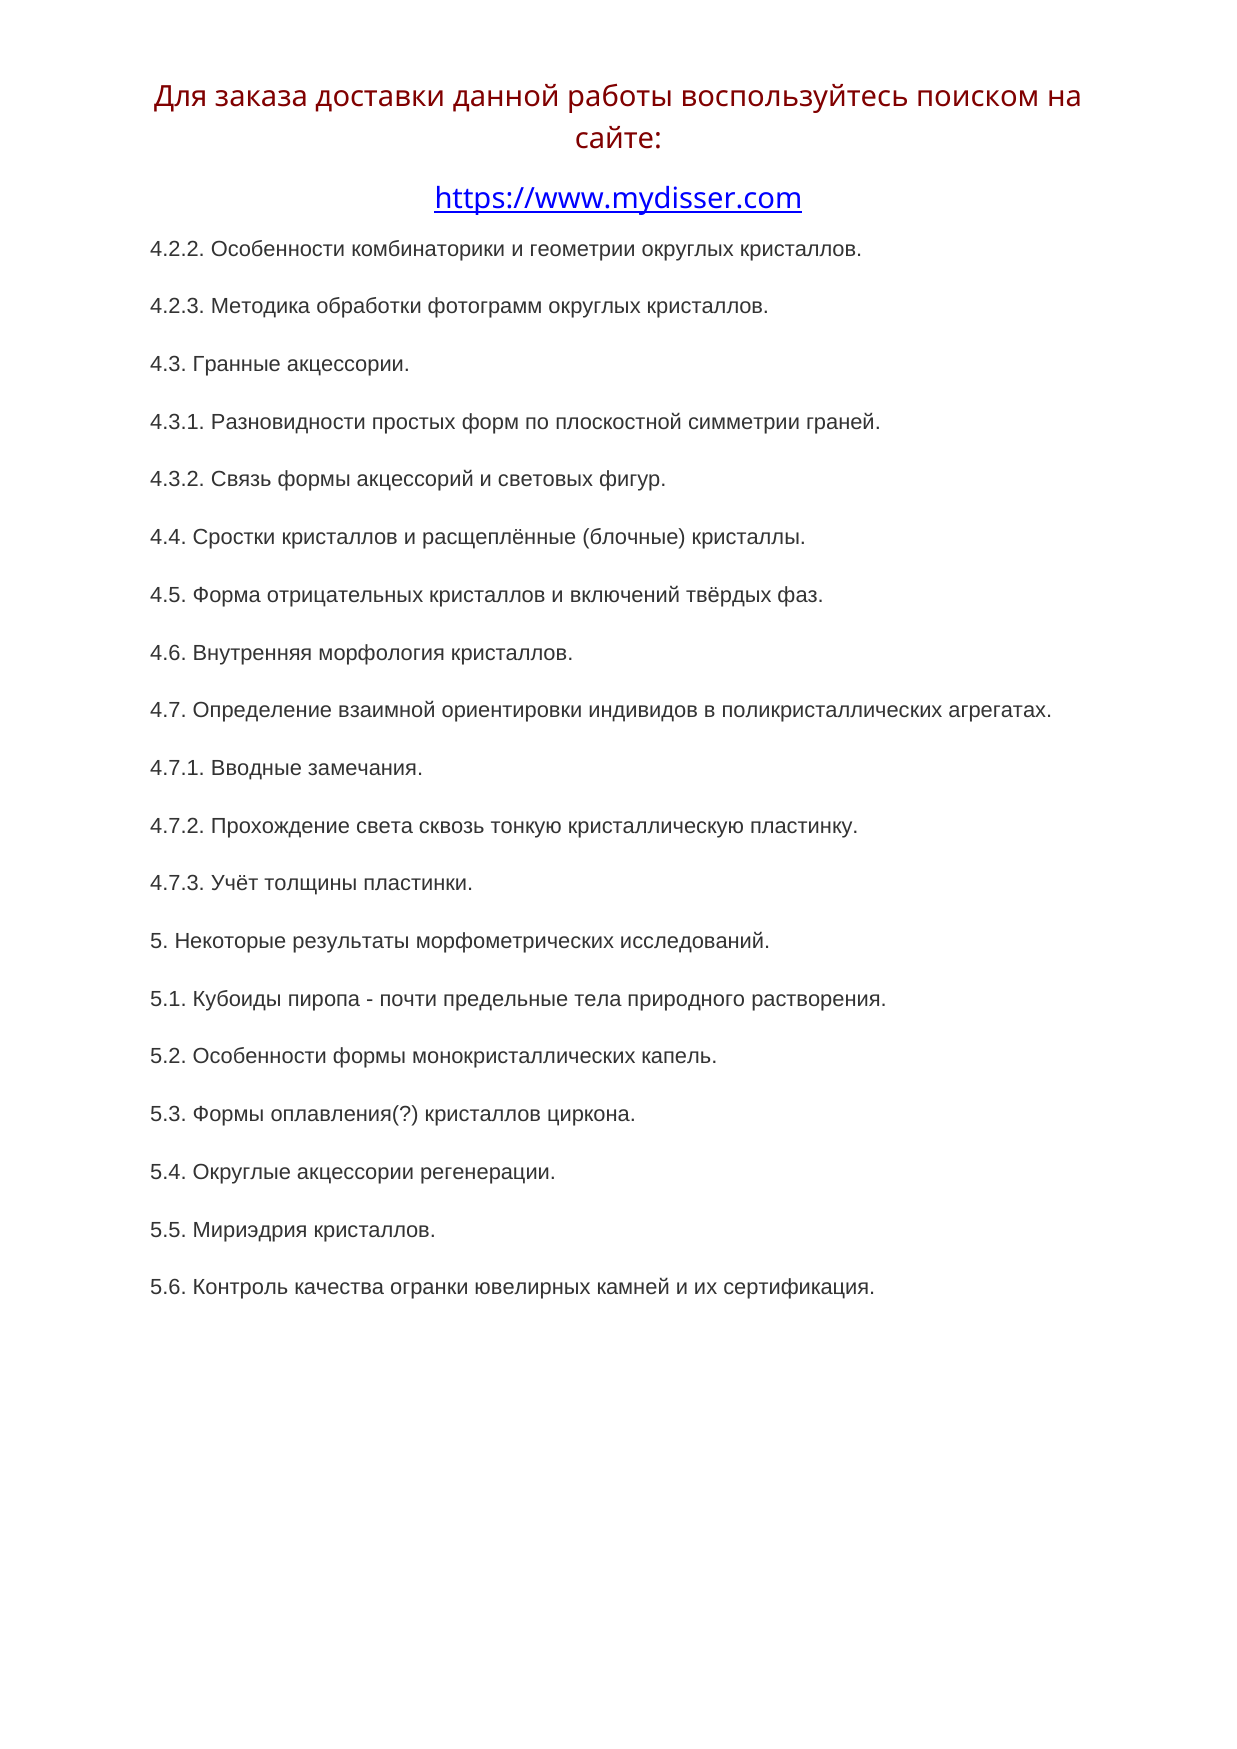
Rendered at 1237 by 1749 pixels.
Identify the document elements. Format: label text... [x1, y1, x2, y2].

text 4.2.2. Особенности комбинаторики и геометрии округлых кристаллов. [150, 236, 1086, 261]
text 5.1. Кубоиды пиропа - почти предельные тела природного растворения. [150, 986, 1086, 1011]
text 4.2.3. Методика обработки фотограмм округлых кристаллов. [150, 293, 1086, 318]
text 4.3.2. Связь формы акцессорий и световых фигур. [150, 466, 1086, 492]
text 5.6. Контроль качества огранки ювелирных камней и их сертификация. [150, 1274, 1086, 1299]
text 4.7.1. Вводные замечания. [150, 755, 1086, 780]
text 4.7.2. Прохождение света сквозь тонкую кристаллическую пластинку. [150, 813, 1086, 838]
text 5. Некоторые результаты морфометрических исследований. [150, 928, 1086, 953]
text 5.4. Округлые акцессории регенерации. [150, 1159, 1086, 1184]
text 4.3. Гранные акцессории. [150, 351, 1086, 376]
text 5.3. Формы оплавления(?) кристаллов циркона. [150, 1101, 1086, 1126]
text 5.5. Мириэдрия кристаллов. [150, 1217, 1086, 1242]
text 4.7. Определение взаимной ориентировки индивидов в поликристаллических агрегатах. [150, 697, 1086, 722]
text 4.7.3. Учёт толщины пластинки. [150, 870, 1086, 896]
text 4.6. Внутренняя морфология кристаллов. [150, 639, 1086, 665]
text 4.4. Сростки кристаллов и расщеплённые (блочные) кристаллы. [150, 524, 1086, 549]
text 5.2. Особенности формы монокристаллических капель. [150, 1043, 1086, 1069]
text 4.3.1. Разновидности простых форм по плоскостной симметрии граней. [150, 409, 1086, 434]
text 4.5. Форма отрицательных кристаллов и включений твёрдых фаз. [150, 582, 1086, 607]
